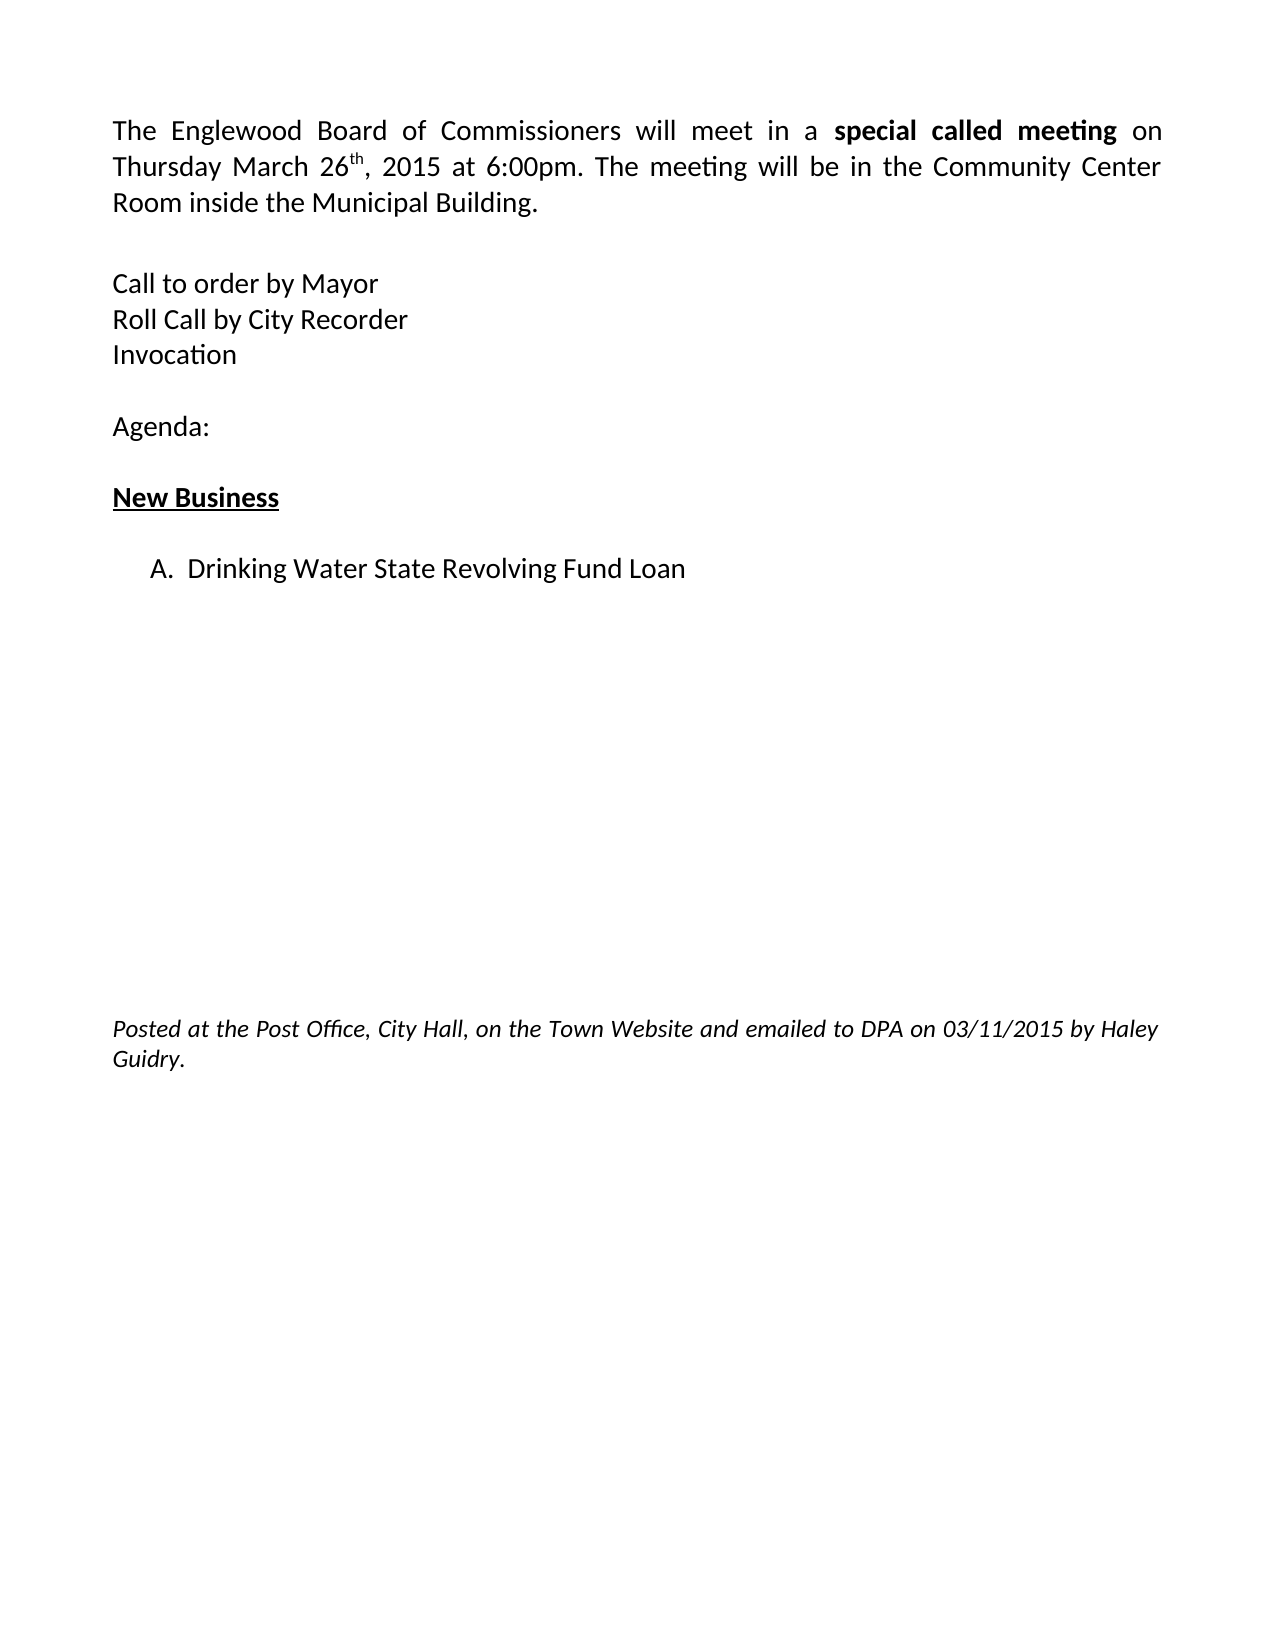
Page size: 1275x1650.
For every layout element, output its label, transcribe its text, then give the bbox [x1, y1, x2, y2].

text Roll Call by City Recorder [112, 301, 1162, 336]
text New Business [112, 479, 1162, 514]
text The Englewood Board of Commissioners will meet in a special called meeting on Thursday March 26th, 2015 at 6:00pm. The meeting will be in the Community Center Room inside the Municipal Building. [112, 112, 1162, 219]
text Posted at the Post Office, City Hall, on the Town Website and emailed to DPA on 03/11/2015 by Haley Guidry. [112, 1013, 1162, 1074]
list Drinking Water State Revolving Fund Loan [150, 550, 1162, 586]
text Invocation [112, 336, 1162, 372]
text Call to order by Mayor [112, 265, 1162, 301]
text Agenda: [112, 408, 1162, 443]
